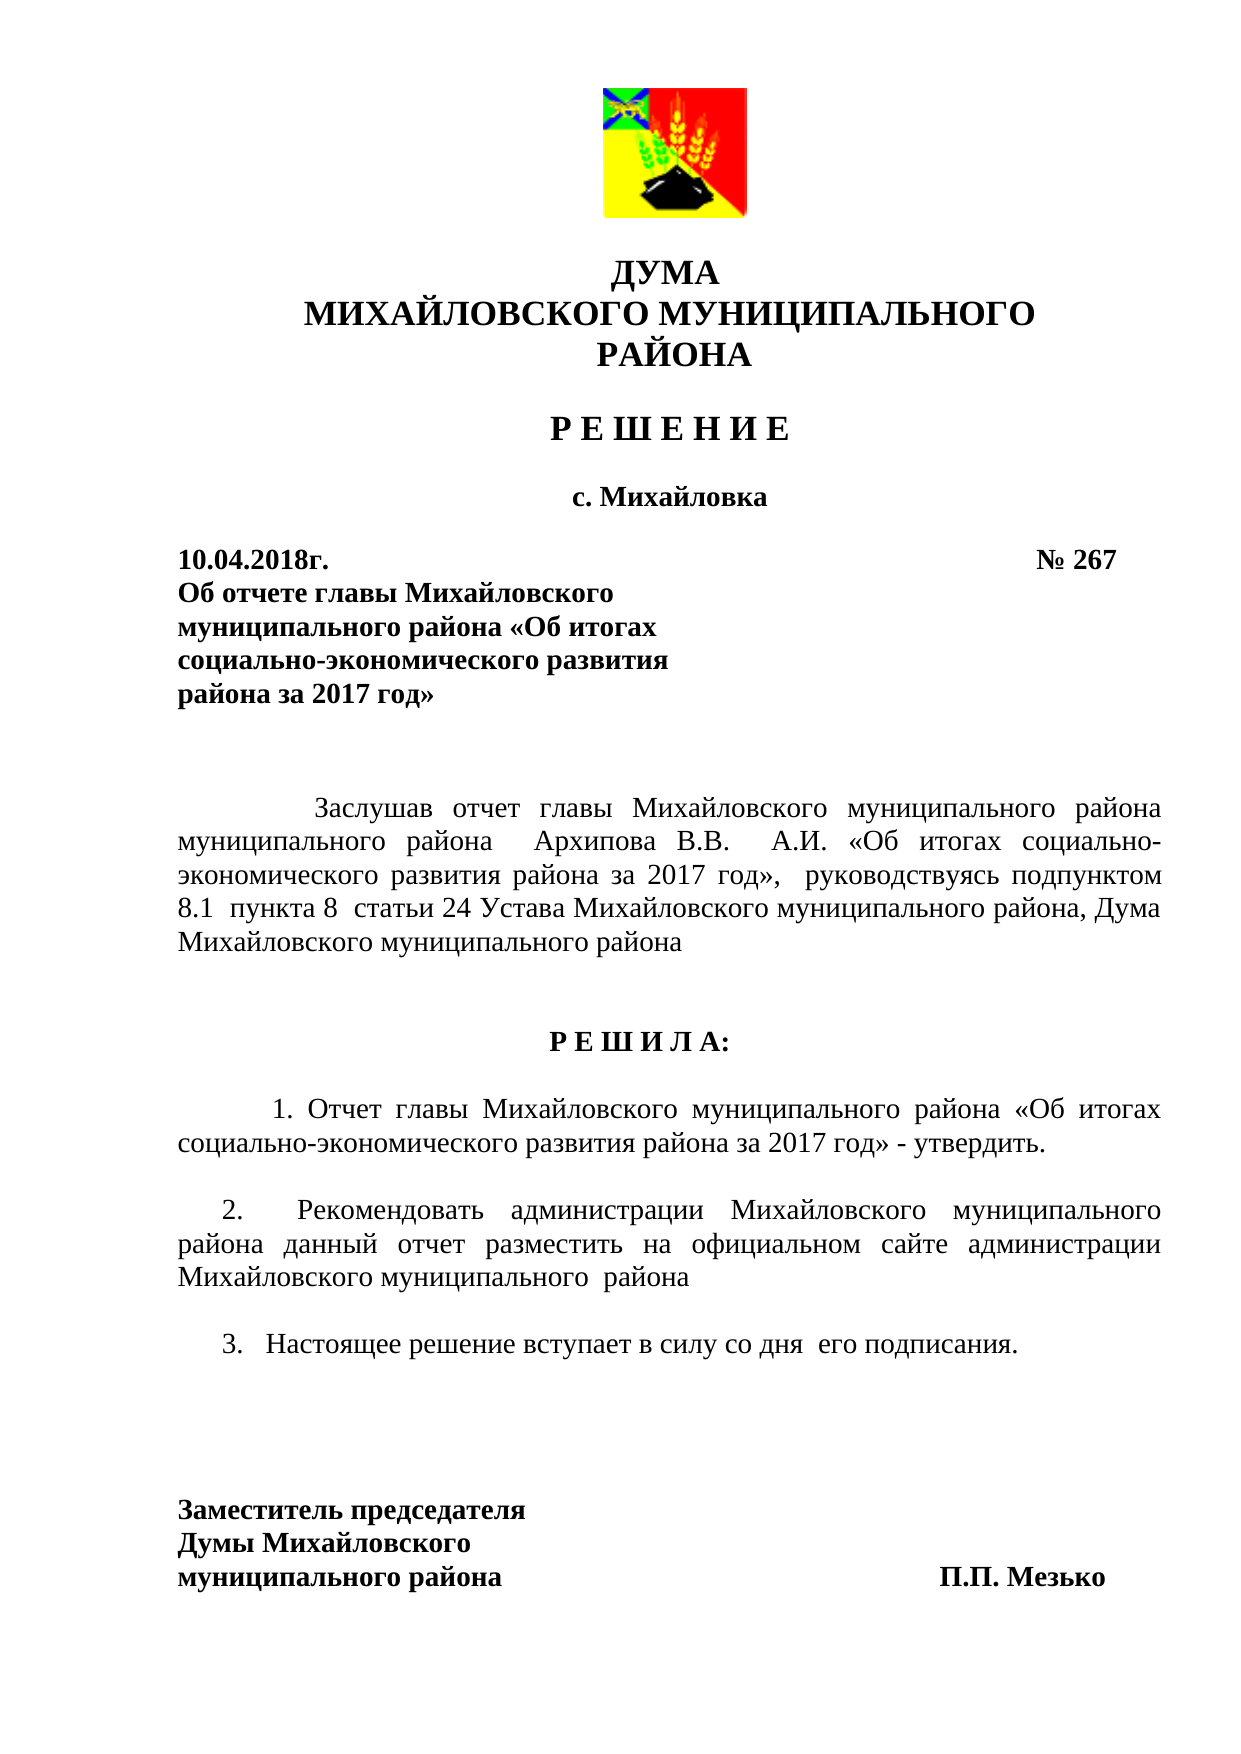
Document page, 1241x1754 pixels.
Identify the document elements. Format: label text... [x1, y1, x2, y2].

text Р Е Ш И Л А: [177, 1024, 1162, 1058]
subtitle Р Е Ш Е Н И Е [177, 408, 1162, 448]
text 1. Отчет главы Михайловского муниципального района «Об итогах социально-экономического развития района за 2017 год» - утвердить. [177, 1092, 1162, 1159]
text 10.04.2018г. № 267 [177, 542, 1162, 575]
subtitle МИХАЙЛОВСКОГО МУНИЦИПАЛЬНОГО [177, 292, 1162, 333]
text с. Михайловка [177, 479, 1162, 513]
text 2. Рекомендовать администрации Михайловского муниципального района данный отчет разместить на официальном сайте администрации Михайловского муниципального района [177, 1192, 1162, 1293]
text муниципального района П.П. Мезько [177, 1559, 1162, 1592]
text муниципального района «Об итогах [177, 609, 1162, 642]
text Думы Михайловского [177, 1525, 1162, 1559]
text района за 2017 год» [177, 676, 1162, 709]
text 3. Настоящее решение вступает в силу со дня его подписания. [177, 1326, 1162, 1360]
text социально-экономического развития [177, 642, 1162, 676]
text Об отчете главы Михайловского [177, 575, 1162, 609]
subtitle РАЙОНА [177, 333, 1162, 374]
text Заслушав отчет главы Михайловского муниципального района муниципального района Архипова В.В. А.И. «Об итогах социально-экономического развития района за 2017 год», руководствуясь подпунктом 8.1 пункта 8 статьи 24 Устава Михайловского муниципального района, Дума Михайловского муниципального района [177, 790, 1162, 957]
text Заместитель председателя [177, 1492, 1162, 1525]
picture [603, 88, 747, 218]
subtitle ДУМА [177, 252, 1162, 292]
